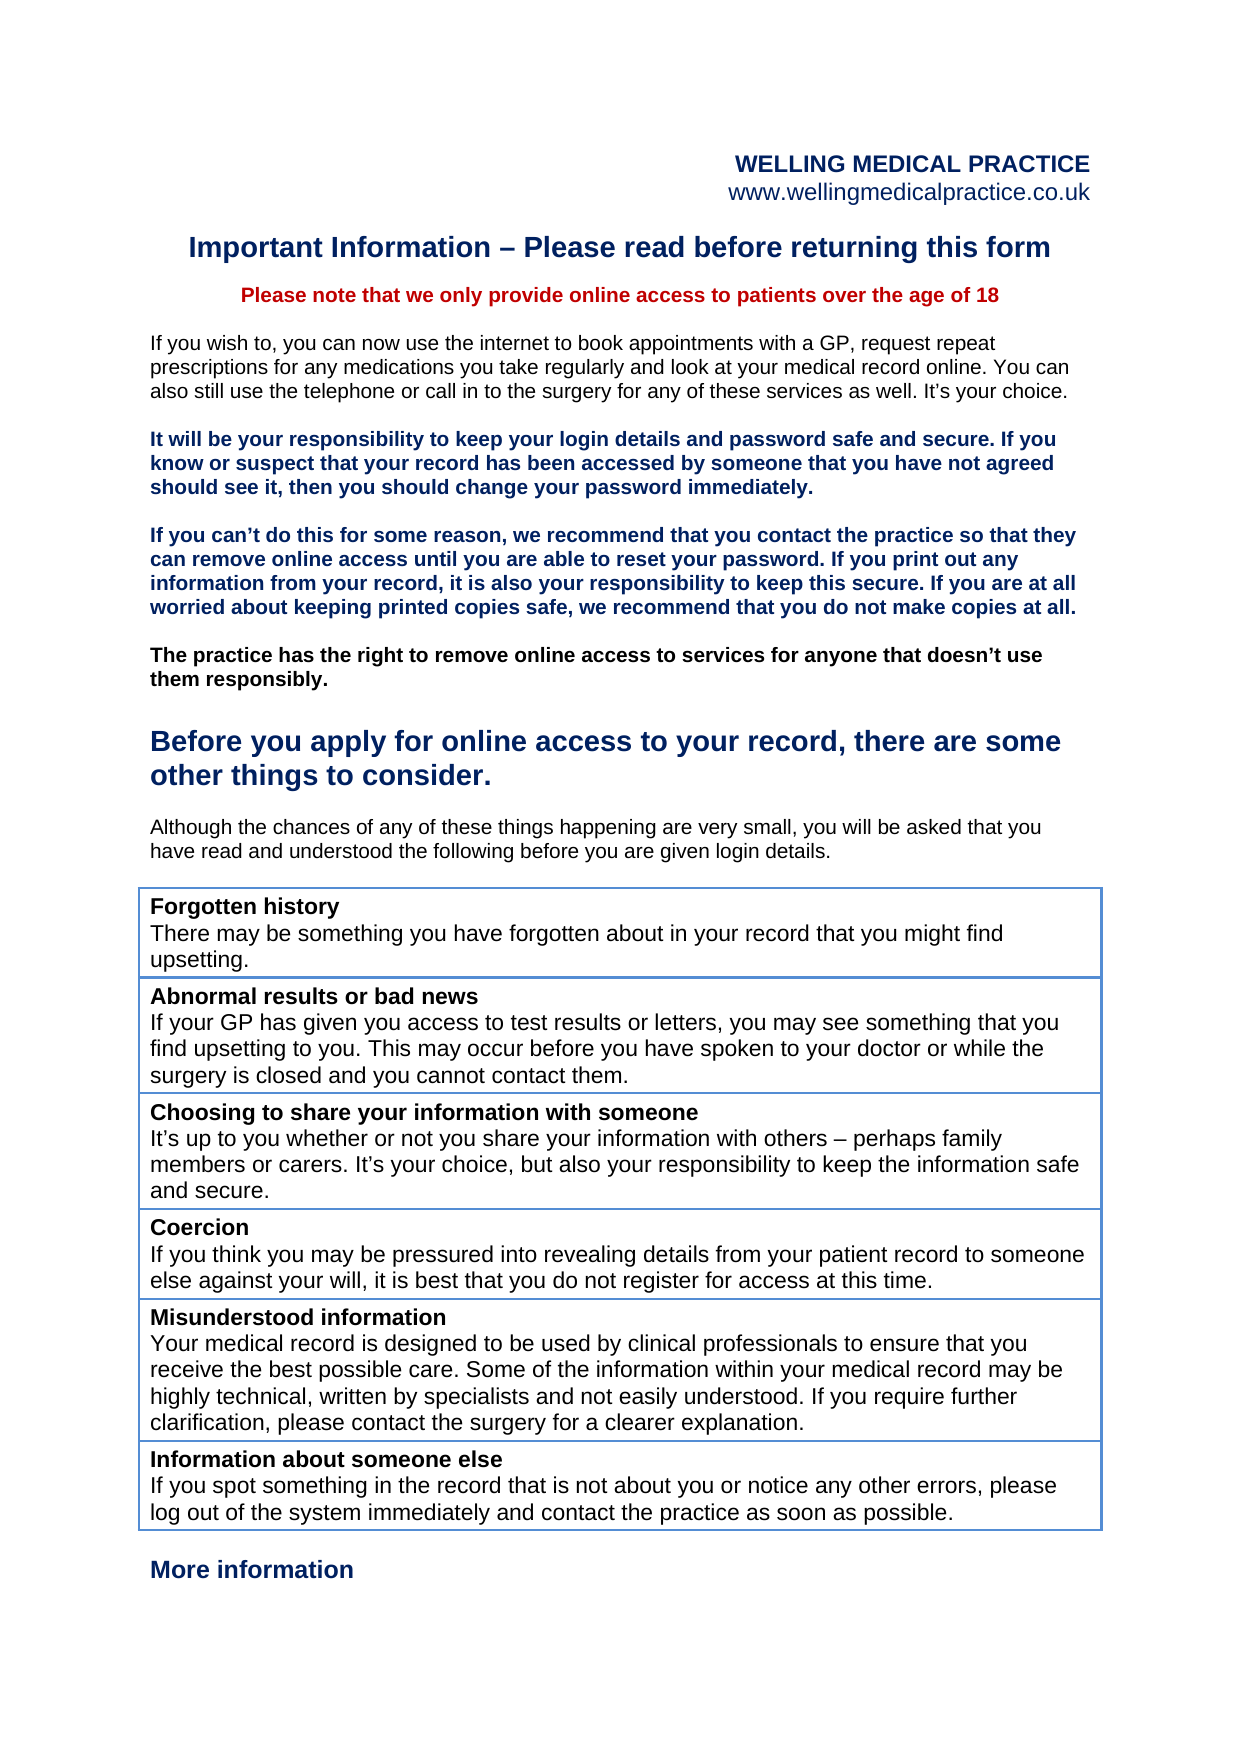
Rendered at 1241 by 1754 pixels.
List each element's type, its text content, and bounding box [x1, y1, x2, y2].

text Before you apply for online access to your record, there are some other things to consider. [150, 724, 1090, 791]
text WELLING MEDICAL PRACTICE [150, 150, 1090, 178]
table_cell Choosing to share your information with someone It’s up to you whether or not you share your information with others – perhaps family members or carers. It’s your choice, but also your responsibility to keep the information safe and secure. [140, 1094, 1100, 1208]
table_header Forgotten history There may be something you have forgotten about in your record that you might find upsetting. [140, 889, 1100, 976]
text www.wellingmedicalpractice.co.uk [150, 178, 1090, 205]
text Important Information – Please read before returning this form [150, 230, 1090, 264]
text It will be your responsibility to keep your login details and password safe and secure. If you know or suspect that your record has been accessed by someone that you have not agreed should see it, then you should change your password immediately. [150, 427, 1090, 499]
table_cell Coercion If you think you may be pressured into revealing details from your patient record to someone else against your will, it is best that you do not register for access at this time. [140, 1210, 1100, 1297]
text Please note that we only provide online access to patients over the age of 18 [150, 283, 1090, 307]
text If you can’t do this for some reason, we recommend that you contact the practice so that they can remove online access until you are able to reset your password. If you print out any information from your record, it is also your responsibility to keep this secure. If you are at all worried about keeping printed copies safe, we recommend that you do not make copies at all. [150, 523, 1090, 618]
text If you wish to, you can now use the internet to book appointments with a GP, request repeat prescriptions for any medications you take regularly and look at your medical record online. You can also still use the telephone or call in to the surgery for any of these services as well. It’s your choice. [150, 331, 1090, 403]
text Although the chances of any of these things happening are very small, you will be asked that you have read and understood the following before you are given login details. [150, 815, 1090, 863]
table_cell Information about someone else If you spot something in the record that is not about you or notice any other errors, please log out of the system immediately and contact the practice as soon as possible. [140, 1442, 1100, 1529]
text More information [150, 1555, 1090, 1584]
table_cell Misunderstood information Your medical record is designed to be used by clinical professionals to ensure that you receive the best possible care. Some of the information within your medical record may be highly technical, written by specialists and not easily understood. If you require further clarification, please contact the surgery for a clearer explanation. [140, 1300, 1100, 1440]
table_cell Abnormal results or bad news If your GP has given you access to test results or letters, you may see something that you find upsetting to you. This may occur before you have spoken to your doctor or while the surgery is closed and you cannot contact them. [140, 979, 1100, 1092]
text The practice has the right to remove online access to services for anyone that doesn’t use them responsibly. [150, 642, 1090, 690]
